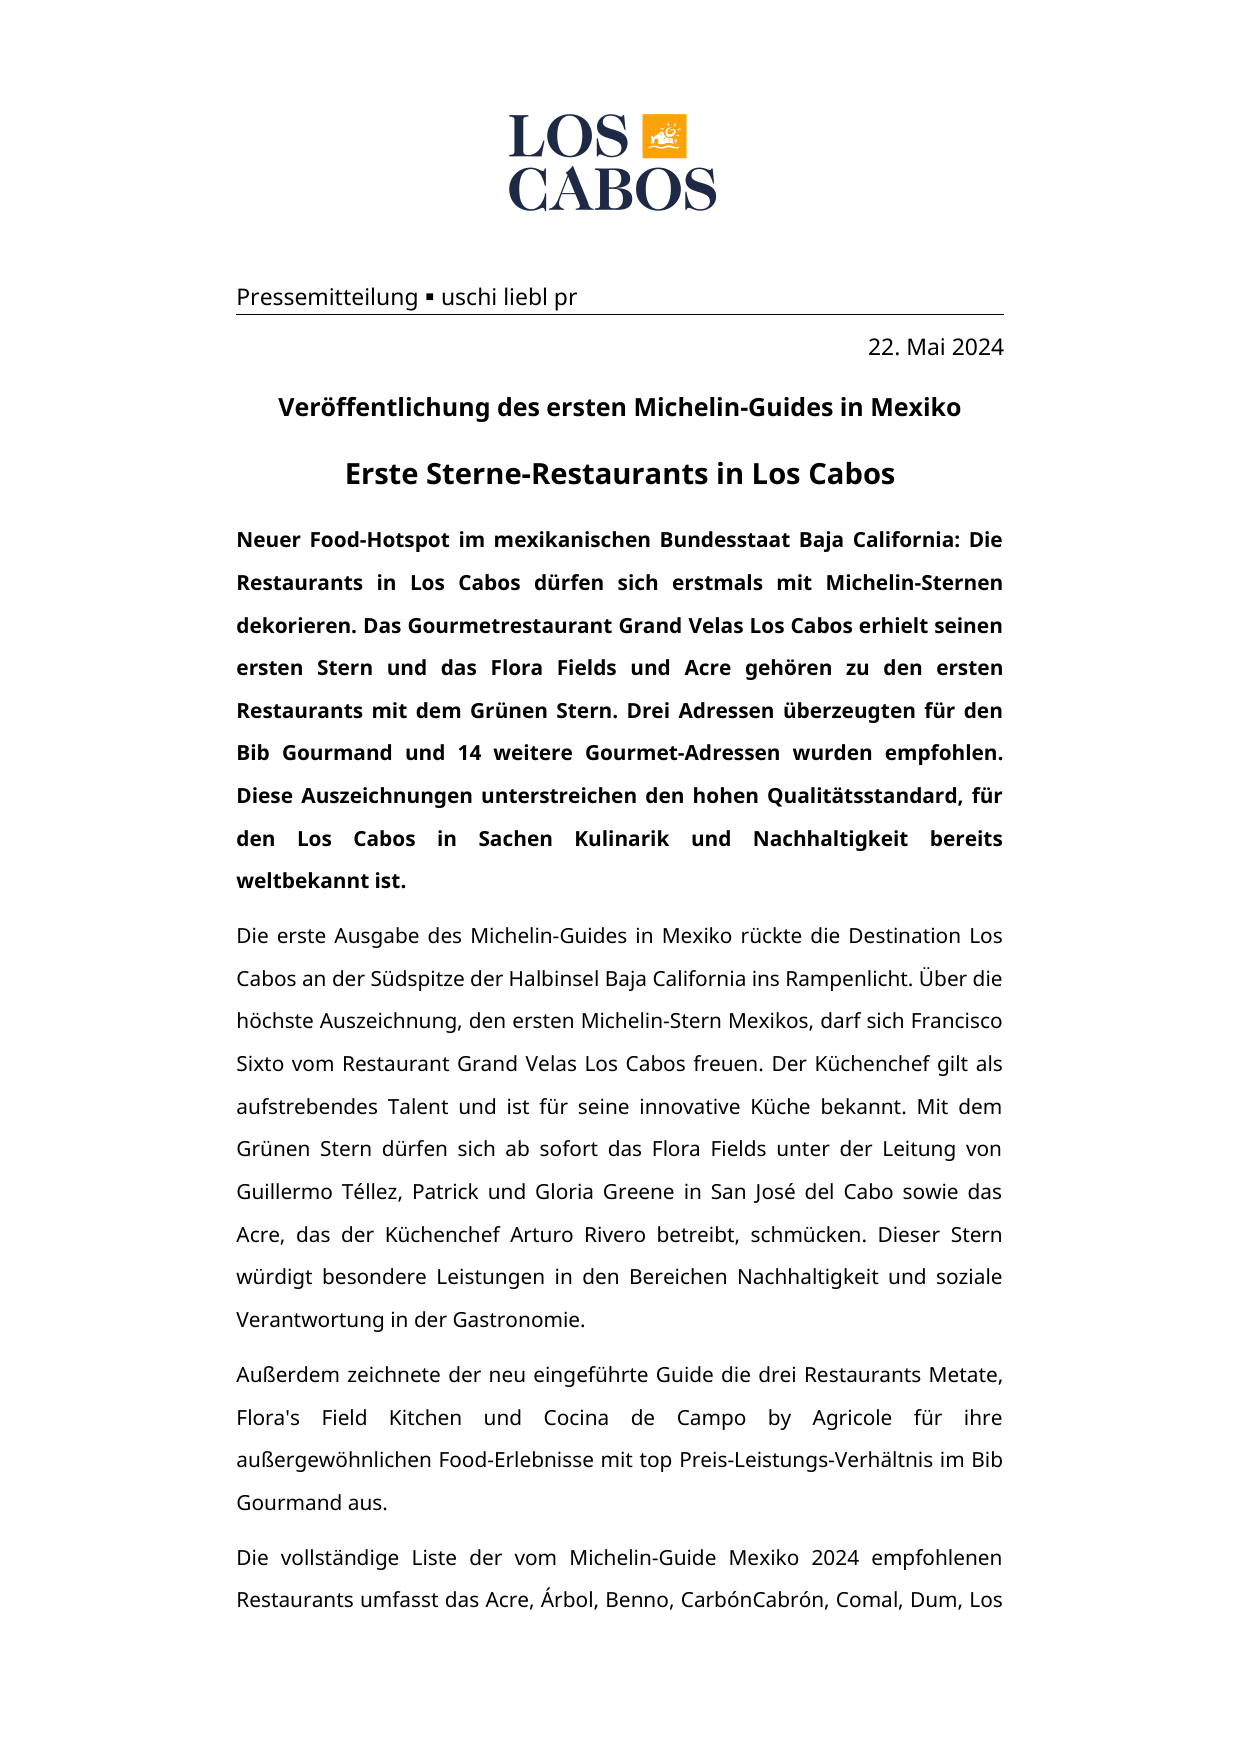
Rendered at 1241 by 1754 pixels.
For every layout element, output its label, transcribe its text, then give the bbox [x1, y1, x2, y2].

text 22. Mai 2024 [236, 331, 1004, 362]
picture [447, 59, 778, 266]
text Die erste Ausgabe des Michelin-Guides in Mexiko rückte die Destination Los Cabos an der Südspitze der Halbinsel Baja California ins Rampenlicht. Über die höchste Auszeichnung, den ersten Michelin-Stern Mexikos, darf sich Francisco Sixto vom Restaurant Grand Velas Los Cabos freuen. Der Küchenchef gilt als aufstrebendes Talent und ist für seine innovative Küche bekannt. Mit dem Grünen Stern dürfen sich ab sofort das Flora Fields unter der Leitung von Guillermo Téllez, Patrick und Gloria Greene in San José del Cabo sowie das Acre, das der Küchenchef Arturo Rivero betreibt, schmücken. Dieser Stern würdigt besondere Leistungen in den Bereichen Nachhaltigkeit und soziale Verantwortung in der Gastronomie. [236, 921, 1004, 1333]
subtitle Erste Sterne-Restaurants in Los Cabos [236, 453, 1004, 493]
text Außerdem zeichnete der neu eingeführte Guide die drei Restaurants Metate, Flora's Field Kitchen und Cocina de Campo by Agricole für ihre außergewöhnlichen Food-Erlebnisse mit top Preis-Leistungs-Verhältnis im Bib Gourmand aus. [236, 1360, 1004, 1516]
text Neuer Food-Hotspot im mexikanischen Bundesstaat Baja California: Die Restaurants in Los Cabos dürfen sich erstmals mit Michelin-Sternen dekorieren. Das Gourmetrestaurant Grand Velas Los Cabos erhielt seinen ersten Stern und das Flora Fields und Acre gehören zu den ersten Restaurants mit dem Grünen Stern. Drei Adressen überzeugten für den Bib Gourmand und 14 weitere Gourmet-Adressen wurden empfohlen. Diese Auszeichnungen unterstreichen den hohen Qualitätsstandard, für den Los Cabos in Sachen Kulinarik und Nachhaltigkeit bereits weltbekannt ist. [236, 526, 1004, 895]
text Pressemitteilung uschi liebl pr [236, 281, 1004, 314]
subtitle Veröffentlichung des ersten Michelin-Guides in Mexiko [236, 390, 1004, 424]
